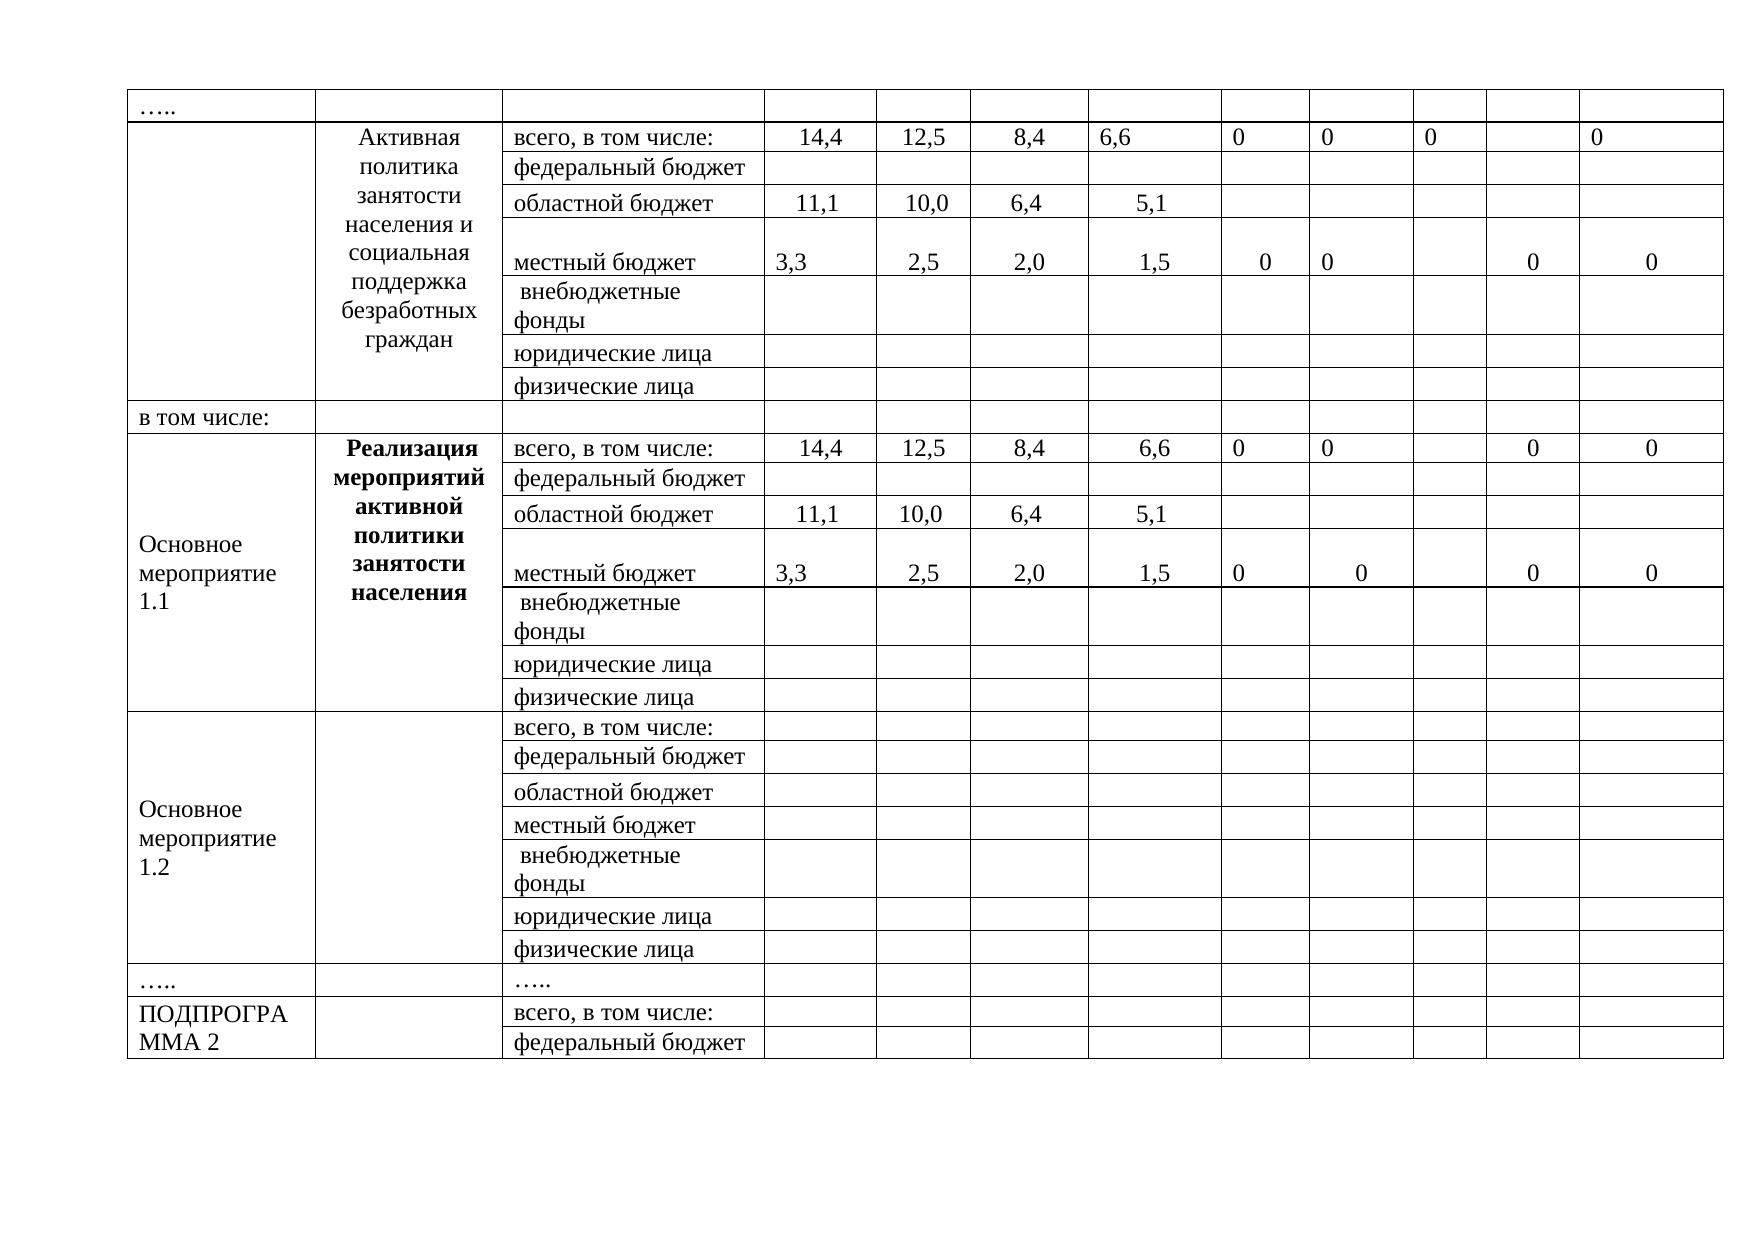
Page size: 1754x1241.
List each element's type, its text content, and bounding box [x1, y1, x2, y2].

table_cell [1414, 679, 1486, 711]
table_cell [1310, 588, 1413, 645]
table_cell [1222, 840, 1309, 897]
table_cell [1487, 1027, 1579, 1058]
table_cell юридические лица [503, 646, 764, 678]
table_cell местный бюджет [503, 218, 764, 275]
table_cell [1089, 898, 1221, 930]
table_cell [765, 335, 876, 367]
table_cell [1414, 840, 1486, 897]
table_cell [877, 152, 970, 184]
table_cell 11,1 [765, 496, 876, 528]
table_cell [1580, 931, 1723, 963]
table_cell 0 [1222, 123, 1309, 151]
table_cell [1414, 646, 1486, 678]
table_cell [1222, 496, 1309, 528]
table_cell 0 [1310, 434, 1413, 462]
table_cell [1222, 401, 1309, 432]
table_cell областной бюджет [503, 185, 764, 217]
table_cell [971, 335, 1088, 367]
table_cell [765, 276, 876, 334]
table_cell 6,6 [1089, 123, 1221, 151]
table_cell [1414, 712, 1486, 740]
table_cell [1310, 185, 1413, 217]
table_cell [1414, 931, 1486, 963]
table_cell [1414, 898, 1486, 930]
table_cell [1414, 807, 1486, 839]
table_cell [1414, 463, 1486, 495]
table_cell всего, в том числе: [503, 997, 764, 1026]
table_cell [1310, 463, 1413, 495]
table_cell [1487, 335, 1579, 367]
table_cell [971, 712, 1088, 740]
table_cell [1414, 368, 1486, 399]
table_cell [1414, 401, 1486, 432]
table_cell всего, в том числе: [503, 123, 764, 151]
table_cell 14,4 [765, 434, 876, 462]
table_cell [1580, 401, 1723, 432]
table_cell [1487, 123, 1579, 151]
table_cell [1414, 997, 1486, 1026]
table_cell [1310, 964, 1413, 996]
table_cell 0 [1310, 123, 1413, 151]
table_cell юридические лица [503, 898, 764, 930]
table_cell [1089, 997, 1221, 1026]
table_cell [877, 463, 970, 495]
table_cell [765, 964, 876, 996]
table_cell [765, 807, 876, 839]
table_cell [1310, 741, 1413, 773]
table_cell [971, 368, 1088, 399]
table_cell [765, 90, 876, 121]
table_cell ….. [503, 964, 764, 996]
table_cell [877, 807, 970, 839]
table_cell [1414, 588, 1486, 645]
table_cell [971, 807, 1088, 839]
table_cell [503, 90, 764, 121]
table_cell [1580, 646, 1723, 678]
table_cell 8,4 [971, 123, 1088, 151]
table_cell [1222, 588, 1309, 645]
table_cell [1310, 276, 1413, 334]
table_cell [1414, 741, 1486, 773]
table_cell [877, 646, 970, 678]
table_cell [1487, 898, 1579, 930]
table_cell [971, 898, 1088, 930]
table_cell [1580, 741, 1723, 773]
table_cell [1310, 1027, 1413, 1058]
table_cell [316, 401, 502, 432]
table_cell [1310, 679, 1413, 711]
table_cell [971, 646, 1088, 678]
table_cell [1580, 276, 1723, 334]
table_cell [1487, 588, 1579, 645]
table_cell [877, 840, 970, 897]
table_cell [971, 588, 1088, 645]
table_cell [1580, 588, 1723, 645]
table_cell [1089, 840, 1221, 897]
table_cell [877, 997, 970, 1026]
table_cell 0 [1487, 434, 1579, 462]
table_cell физические лица [503, 679, 764, 711]
table_cell 14,4 [765, 123, 876, 151]
table_cell внебюджетные фонды [503, 840, 764, 897]
table_cell [316, 90, 502, 121]
table_cell [971, 401, 1088, 432]
table_cell [1222, 368, 1309, 399]
table_cell 0 [1580, 218, 1723, 275]
table_cell 2,0 [971, 218, 1088, 275]
table_cell [1487, 741, 1579, 773]
table_cell [1414, 774, 1486, 806]
table_cell [877, 276, 970, 334]
table_cell [1580, 90, 1723, 121]
table_cell [877, 335, 970, 367]
table_cell [765, 712, 876, 740]
table_cell [1089, 1027, 1221, 1058]
table_cell 2,0 [971, 529, 1088, 586]
table_cell [877, 931, 970, 963]
table_cell [1487, 712, 1579, 740]
table_cell [1222, 774, 1309, 806]
table_cell [1222, 276, 1309, 334]
table_cell [1310, 401, 1413, 432]
table_cell [1089, 741, 1221, 773]
table_cell [1310, 368, 1413, 399]
table_cell [971, 463, 1088, 495]
table_cell [765, 840, 876, 897]
table_cell 0 [1487, 529, 1579, 586]
table_cell [971, 774, 1088, 806]
table_cell [1310, 774, 1413, 806]
table_cell юридические лица [503, 335, 764, 367]
table_cell [1089, 588, 1221, 645]
table_cell [765, 1027, 876, 1058]
table_cell [765, 898, 876, 930]
table_cell [765, 997, 876, 1026]
table_cell [1310, 712, 1413, 740]
table_cell Основное мероприятие 1.1 [128, 434, 315, 711]
table_cell [765, 368, 876, 399]
table_cell [1310, 997, 1413, 1026]
table_cell [1310, 646, 1413, 678]
table_cell [1310, 898, 1413, 930]
table_cell 12,5 [877, 123, 970, 151]
table_cell 0 [1414, 123, 1486, 151]
table_cell 2,5 [877, 218, 970, 275]
table_cell [1089, 646, 1221, 678]
table_cell [1414, 152, 1486, 184]
table_cell [877, 964, 970, 996]
table_cell [316, 997, 502, 1058]
table_cell [1414, 276, 1486, 334]
table_cell [765, 931, 876, 963]
table_cell [1487, 185, 1579, 217]
table_cell 1,5 [1089, 218, 1221, 275]
table_cell ПОДПРОГРАММА 2 [128, 997, 315, 1058]
table_cell [1487, 679, 1579, 711]
table_cell [1487, 368, 1579, 399]
table_cell 0 [1222, 218, 1309, 275]
table_cell [1414, 218, 1486, 275]
table_cell 3,3 [765, 218, 876, 275]
table_cell [877, 588, 970, 645]
table_cell [1310, 840, 1413, 897]
table_cell [1580, 840, 1723, 897]
table_cell [1310, 335, 1413, 367]
table_cell [971, 679, 1088, 711]
table_cell Основное мероприятие 1.2 [128, 712, 315, 963]
table_cell внебюджетные фонды [503, 588, 764, 645]
table_cell [1487, 496, 1579, 528]
table_cell [1487, 964, 1579, 996]
table_cell [1089, 90, 1221, 121]
table_cell [1310, 807, 1413, 839]
table_cell областной бюджет [503, 774, 764, 806]
table_cell [1222, 807, 1309, 839]
table_cell [1487, 997, 1579, 1026]
table_cell [1222, 152, 1309, 184]
table_cell [1580, 807, 1723, 839]
table_cell [1580, 898, 1723, 930]
table_cell физические лица [503, 931, 764, 963]
table_cell [877, 712, 970, 740]
table_cell федеральный бюджет [503, 152, 764, 184]
table_cell [877, 368, 970, 399]
table_cell [1487, 931, 1579, 963]
table_cell [1222, 1027, 1309, 1058]
table_cell [1487, 774, 1579, 806]
table_cell [971, 90, 1088, 121]
table_cell 0 [1580, 123, 1723, 151]
table_cell [1089, 152, 1221, 184]
table_cell [971, 840, 1088, 897]
table_cell 5,1 [1089, 496, 1221, 528]
table_cell [1487, 807, 1579, 839]
table_cell [1580, 964, 1723, 996]
table_cell [877, 401, 970, 432]
table_cell [1089, 368, 1221, 399]
table_cell всего, в том числе: [503, 712, 764, 740]
table_cell [1414, 529, 1486, 586]
table_cell 12,5 [877, 434, 970, 462]
table_cell [1414, 434, 1486, 462]
table_cell [1310, 931, 1413, 963]
table_cell [1580, 712, 1723, 740]
table_cell [765, 588, 876, 645]
table_cell [1089, 401, 1221, 432]
table_cell 2,5 [877, 529, 970, 586]
table_cell [765, 679, 876, 711]
table_cell [1089, 807, 1221, 839]
table_cell [765, 741, 876, 773]
table_cell [1222, 997, 1309, 1026]
table_cell [1580, 335, 1723, 367]
table_cell [316, 964, 502, 996]
table_cell [877, 1027, 970, 1058]
table_cell федеральный бюджет [503, 741, 764, 773]
table_cell 0 [1487, 218, 1579, 275]
table_cell [1414, 335, 1486, 367]
table_cell 6,6 [1089, 434, 1221, 462]
table_cell [971, 741, 1088, 773]
table_cell [1089, 931, 1221, 963]
table_cell 0 [1310, 218, 1413, 275]
table_cell [1089, 276, 1221, 334]
table_cell [1222, 679, 1309, 711]
table_cell 6,4 [971, 496, 1088, 528]
table_cell [1089, 774, 1221, 806]
table_cell [1487, 276, 1579, 334]
table_cell [877, 774, 970, 806]
table_cell [971, 997, 1088, 1026]
table_cell [1580, 152, 1723, 184]
table_cell [1580, 679, 1723, 711]
table_cell 10,0 [877, 496, 970, 528]
table_cell местный бюджет [503, 529, 764, 586]
table_cell местный бюджет [503, 807, 764, 839]
table_cell 0 [1580, 529, 1723, 586]
table_cell областной бюджет [503, 496, 764, 528]
table_cell [971, 964, 1088, 996]
table_cell [1222, 898, 1309, 930]
table_cell [1580, 496, 1723, 528]
table_cell [1487, 401, 1579, 432]
table_cell [1089, 964, 1221, 996]
table_cell 10,0 [877, 185, 970, 217]
table_cell [1222, 712, 1309, 740]
table_cell [971, 1027, 1088, 1058]
table_cell всего, в том числе: [503, 434, 764, 462]
table_cell [765, 152, 876, 184]
table_cell [1414, 964, 1486, 996]
table_cell [1310, 496, 1413, 528]
table_cell [1089, 463, 1221, 495]
table_cell 8,4 [971, 434, 1088, 462]
table_cell [1310, 90, 1413, 121]
table_cell [1414, 185, 1486, 217]
table_cell [1222, 741, 1309, 773]
table_cell 0 [1580, 434, 1723, 462]
table_cell [877, 679, 970, 711]
table_cell [1487, 840, 1579, 897]
table_cell Активная политика занятости населения и социальная поддержка безработных граждан [316, 123, 502, 399]
table_cell [1580, 463, 1723, 495]
table_cell [1580, 1027, 1723, 1058]
table_cell [503, 401, 764, 432]
table_cell [1580, 997, 1723, 1026]
table_cell 3,3 [765, 529, 876, 586]
table_cell 1,5 [1089, 529, 1221, 586]
table_cell [1580, 774, 1723, 806]
table_cell [1222, 185, 1309, 217]
table_cell [971, 152, 1088, 184]
table_cell [971, 276, 1088, 334]
table_cell федеральный бюджет [503, 463, 764, 495]
table_cell [1487, 463, 1579, 495]
table_cell 0 [1222, 529, 1309, 586]
table_cell [128, 123, 315, 399]
table_cell [877, 741, 970, 773]
table_cell [1089, 712, 1221, 740]
table_cell [1310, 152, 1413, 184]
table_cell внебюджетные фонды [503, 276, 764, 334]
table_cell [877, 898, 970, 930]
table_cell [1089, 679, 1221, 711]
table_cell [1487, 152, 1579, 184]
table_cell [1487, 646, 1579, 678]
table_cell [1222, 964, 1309, 996]
table_cell ….. [128, 90, 315, 121]
table_cell 5,1 [1089, 185, 1221, 217]
table_cell [1414, 496, 1486, 528]
table_cell [765, 774, 876, 806]
table_cell [1580, 368, 1723, 399]
table_cell [765, 646, 876, 678]
table_cell [1222, 90, 1309, 121]
table_cell [1222, 335, 1309, 367]
table_cell [316, 712, 502, 963]
table_cell 6,4 [971, 185, 1088, 217]
table_cell [1222, 646, 1309, 678]
table_cell [1222, 931, 1309, 963]
table_cell [1580, 185, 1723, 217]
table_cell Реализация мероприятий активной политики занятости населения [316, 434, 502, 711]
table_cell [971, 931, 1088, 963]
table_cell федеральный бюджет [503, 1027, 764, 1058]
table_cell [1414, 1027, 1486, 1058]
table_cell [1414, 90, 1486, 121]
table_cell ….. [128, 964, 315, 996]
table_cell [1089, 335, 1221, 367]
table_cell 11,1 [765, 185, 876, 217]
table_cell 0 [1222, 434, 1309, 462]
table_cell [765, 463, 876, 495]
table_cell 0 [1310, 529, 1413, 586]
table_cell в том числе: [128, 401, 315, 432]
table_cell [877, 90, 970, 121]
table_cell физические лица [503, 368, 764, 399]
table_cell [1487, 90, 1579, 121]
table_cell [1222, 463, 1309, 495]
table_cell [765, 401, 876, 432]
